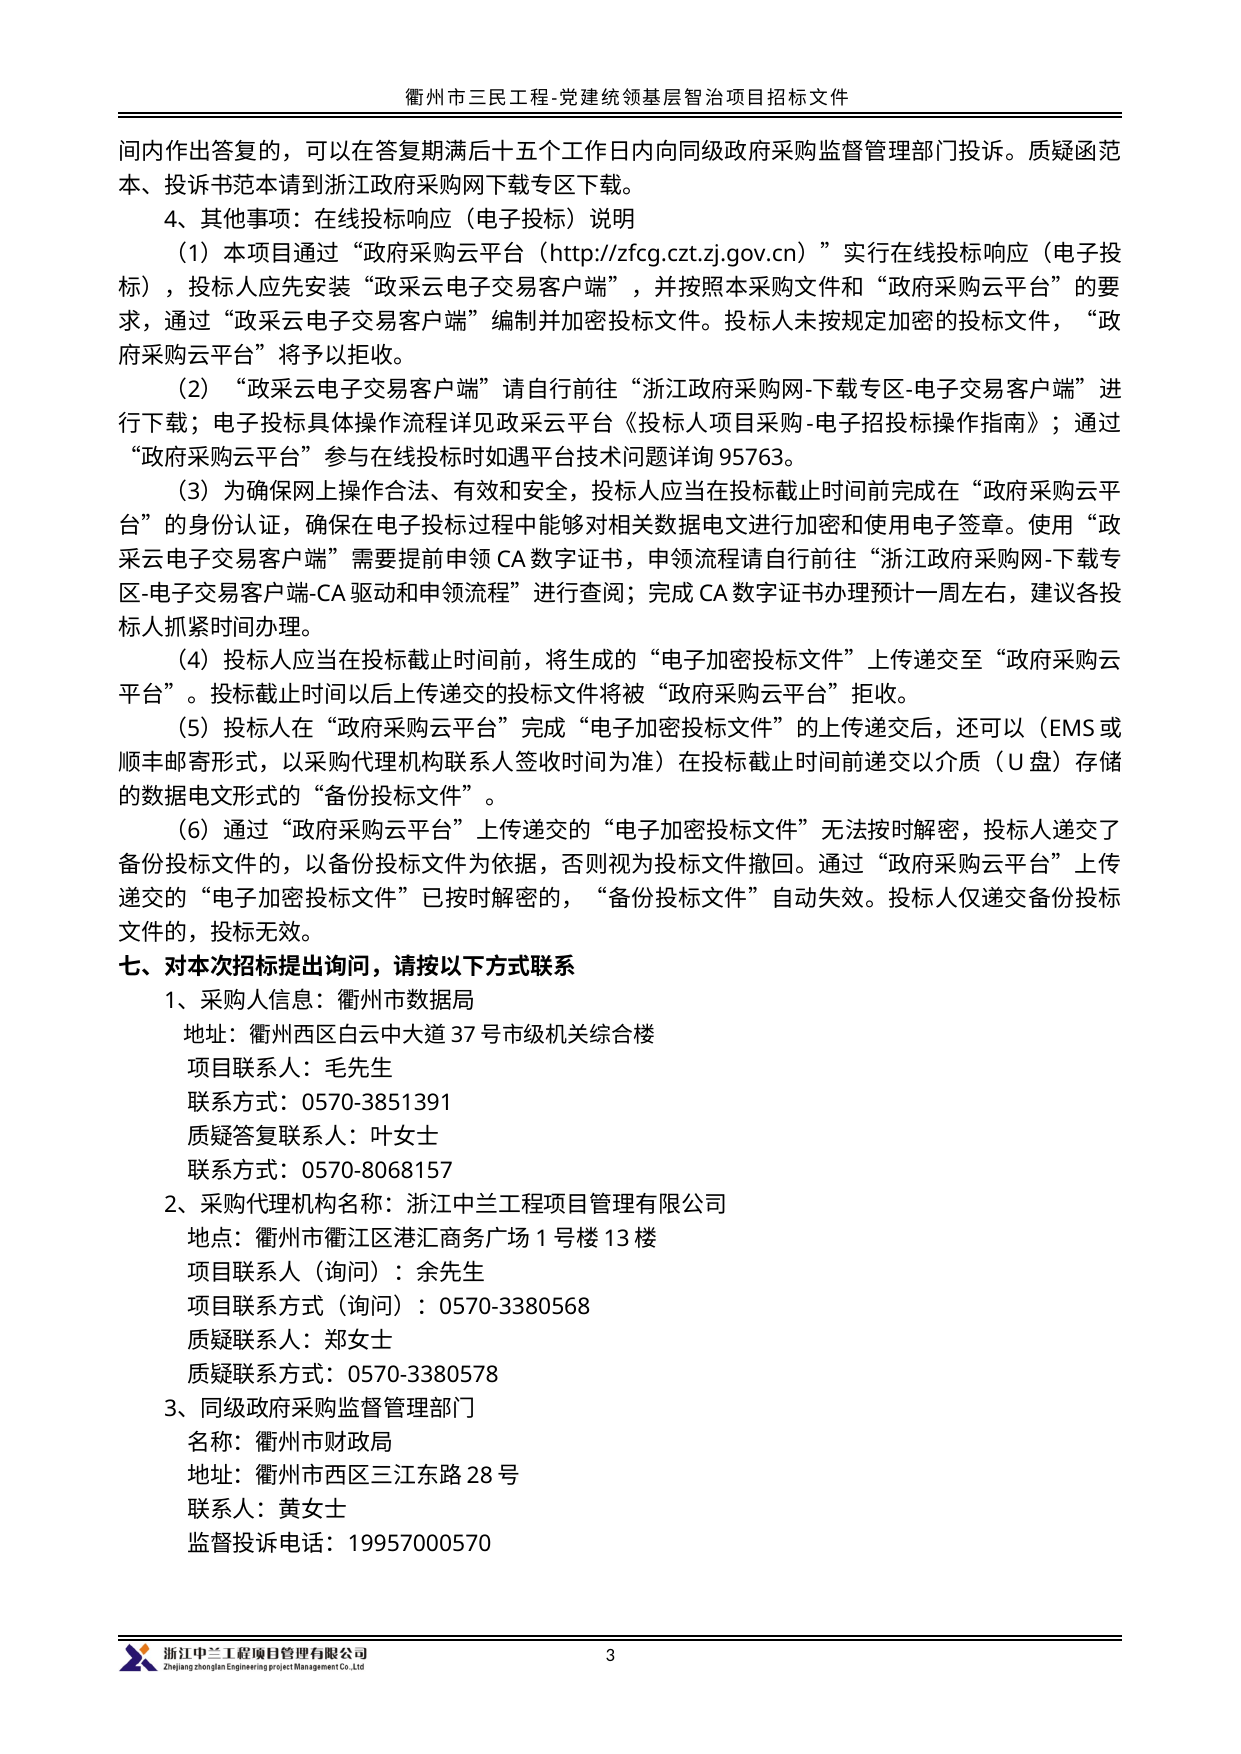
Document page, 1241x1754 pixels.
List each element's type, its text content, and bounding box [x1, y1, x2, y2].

text 质疑联系人：郑女士 [118, 1321, 1122, 1355]
text 联系人：黄女士 [118, 1491, 1122, 1525]
text （4）投标人应当在投标截止时间前，将生成的“电子加密投标文件”上传递交至“政府采购云平台”。投标截止时间以后上传递交的投标文件将被“政府采购云平台”拒收。 [118, 642, 1122, 710]
text 联系方式：0570-8068157 [118, 1151, 1122, 1185]
text 名称：衢州市财政局 [118, 1423, 1122, 1457]
picture [118, 1641, 368, 1672]
text 2、采购代理机构名称：浙江中兰工程项目管理有限公司 [118, 1185, 1122, 1219]
text （1）本项目通过“政府采购云平台（http://zfcg.czt.zj.gov.cn）”实行在线投标响应（电子投标），投标人应先安装“政采云电子交易客户端”，并按照本采购文件和“政府采购云平台”的要求，通过“政采云电子交易客户端”编制并加密投标文件。投标人未按规定加密的投标文件，“政府采购云平台”将予以拒收。 [118, 234, 1122, 370]
text 地点：衢州市衢江区港汇商务广场1号楼13楼 [118, 1219, 1122, 1253]
text （5）投标人在“政府采购云平台”完成“电子加密投标文件”的上传递交后，还可以（EMS或顺丰邮寄形式，以采购代理机构联系人签收时间为准）在投标截止时间前递交以介质（U盘）存储的数据电文形式的“备份投标文件”。 [118, 710, 1122, 812]
text （3）为确保网上操作合法、有效和安全，投标人应当在投标截止时间前完成在“政府采购云平台”的身份认证，确保在电子投标过程中能够对相关数据电文进行加密和使用电子签章。使用“政采云电子交易客户端”需要提前申领CA数字证书，申领流程请自行前往“浙江政府采购网-下载专区-电子交易客户端-CA驱动和申领流程”进行查阅；完成CA数字证书办理预计一周左右，建议各投标人抓紧时间办理。 [118, 472, 1122, 642]
text 质疑答复联系人：叶女士 [118, 1117, 1122, 1151]
text 地址：衢州西区白云中大道37号市级机关综合楼 [118, 1016, 1122, 1049]
text 质疑联系方式：0570-3380578 [118, 1355, 1122, 1389]
text 项目联系方式（询问）：0570-3380568 [118, 1287, 1122, 1321]
text 监督投诉电话：19957000570 [118, 1525, 1122, 1559]
text （6）通过“政府采购云平台”上传递交的“电子加密投标文件”无法按时解密，投标人递交了备份投标文件的，以备份投标文件为依据，否则视为投标文件撤回。通过“政府采购云平台”上传递交的“电子加密投标文件”已按时解密的，“备份投标文件”自动失效。投标人仅递交备份投标文件的，投标无效。 [118, 812, 1122, 948]
text 项目联系人：毛先生 [118, 1049, 1122, 1083]
text （2）“政采云电子交易客户端”请自行前往“浙江政府采购网-下载专区-电子交易客户端”进行下载；电子投标具体操作流程详见政采云平台《投标人项目采购-电子招投标操作指南》；通过“政府采购云平台”参与在线投标时如遇平台技术问题详询95763。 [118, 370, 1122, 472]
subtitle 七、对本次招标提出询问，请按以下方式联系 [118, 948, 1122, 982]
text 4、其他事项：在线投标响应（电子投标）说明 [118, 201, 1122, 234]
text 3、同级政府采购监督管理部门 [118, 1389, 1122, 1423]
text 地址：衢州市西区三江东路28号 [118, 1457, 1122, 1491]
text 联系方式：0570-3851391 [118, 1083, 1122, 1117]
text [118, 133, 1122, 201]
text 项目联系人（询问）：余先生 [118, 1253, 1122, 1287]
text 1、采购人信息：衢州市数据局 [118, 982, 1122, 1016]
